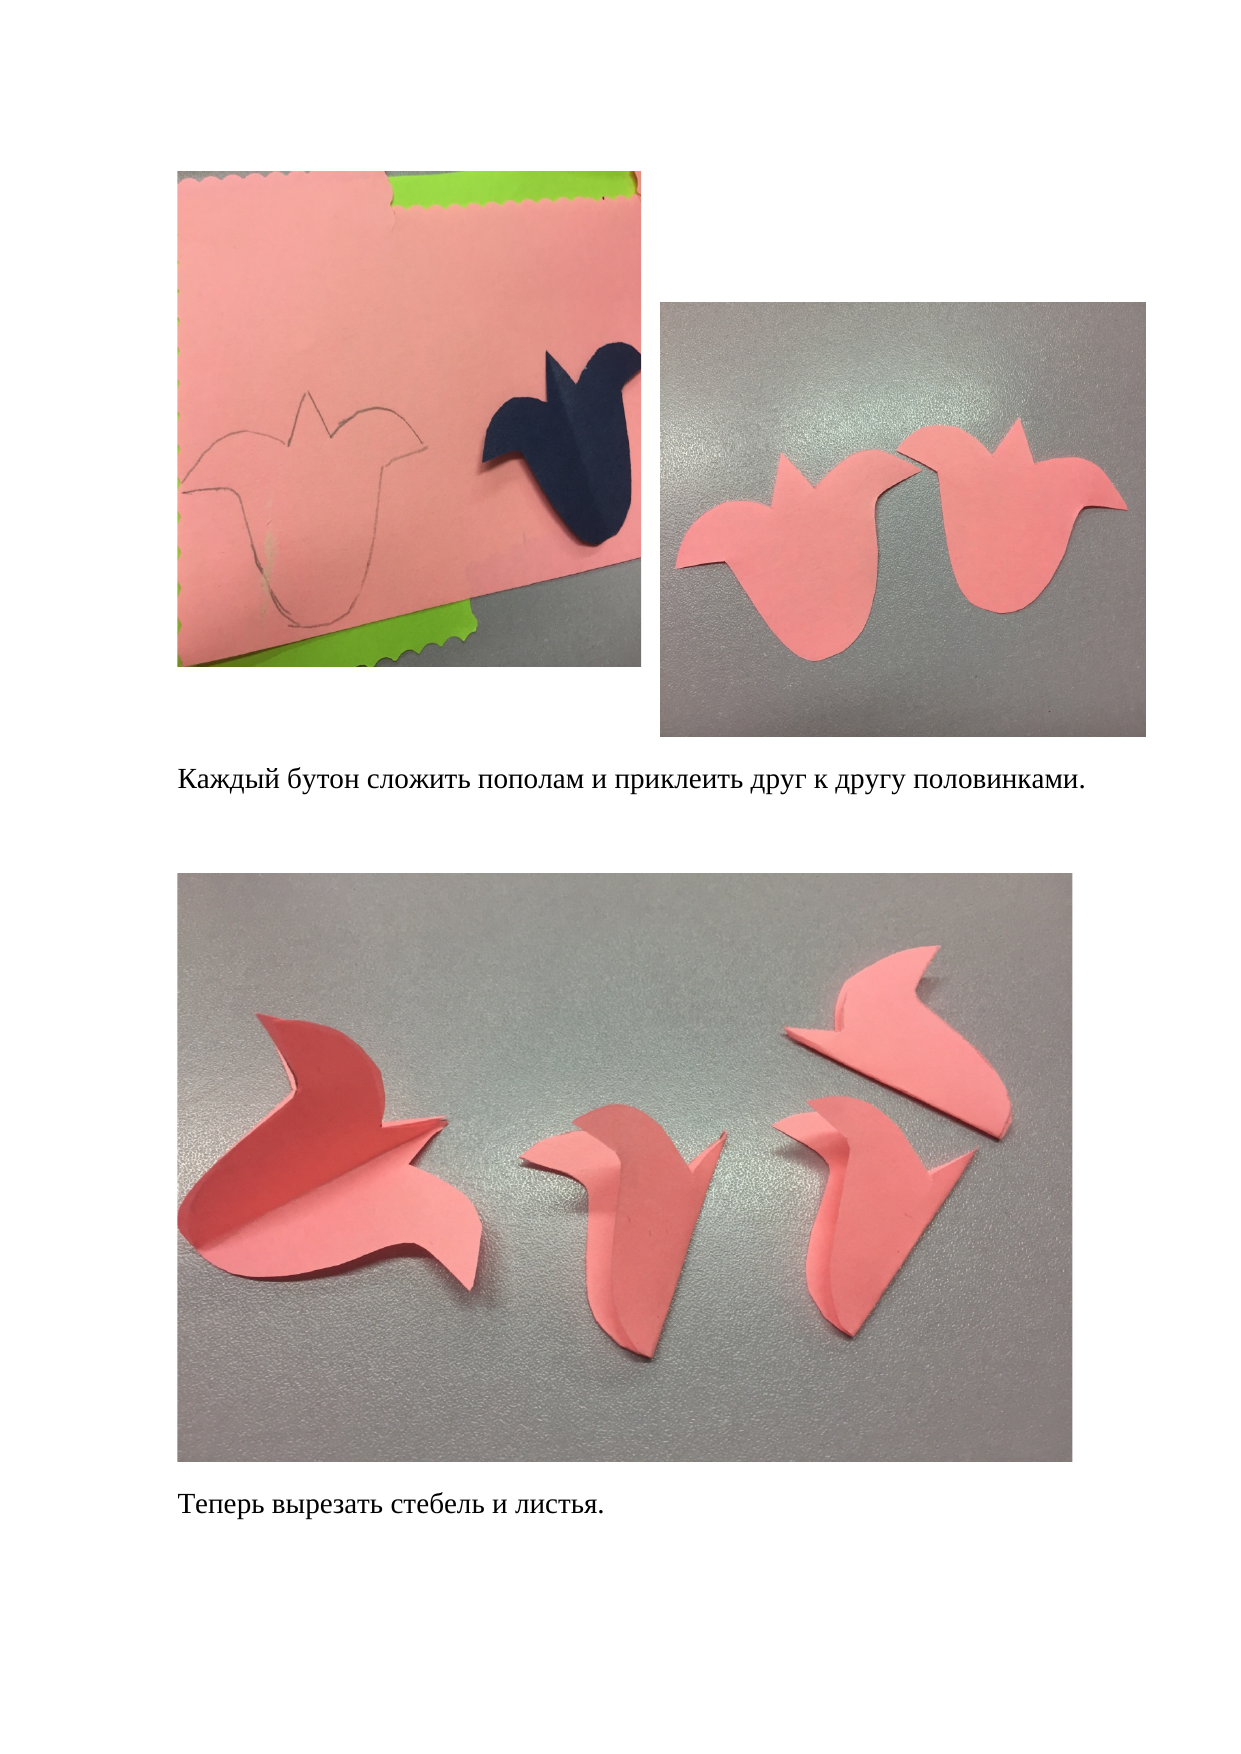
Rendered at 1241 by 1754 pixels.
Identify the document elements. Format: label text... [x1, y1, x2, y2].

picture [177, 873, 1073, 1462]
picture [660, 302, 1146, 737]
text Каждый бутон сложить пополам и приклеить друг к другу половинками. [177, 762, 1152, 795]
picture [177, 171, 642, 667]
text Теперь вырезать стебель и листья. [177, 1486, 1152, 1520]
